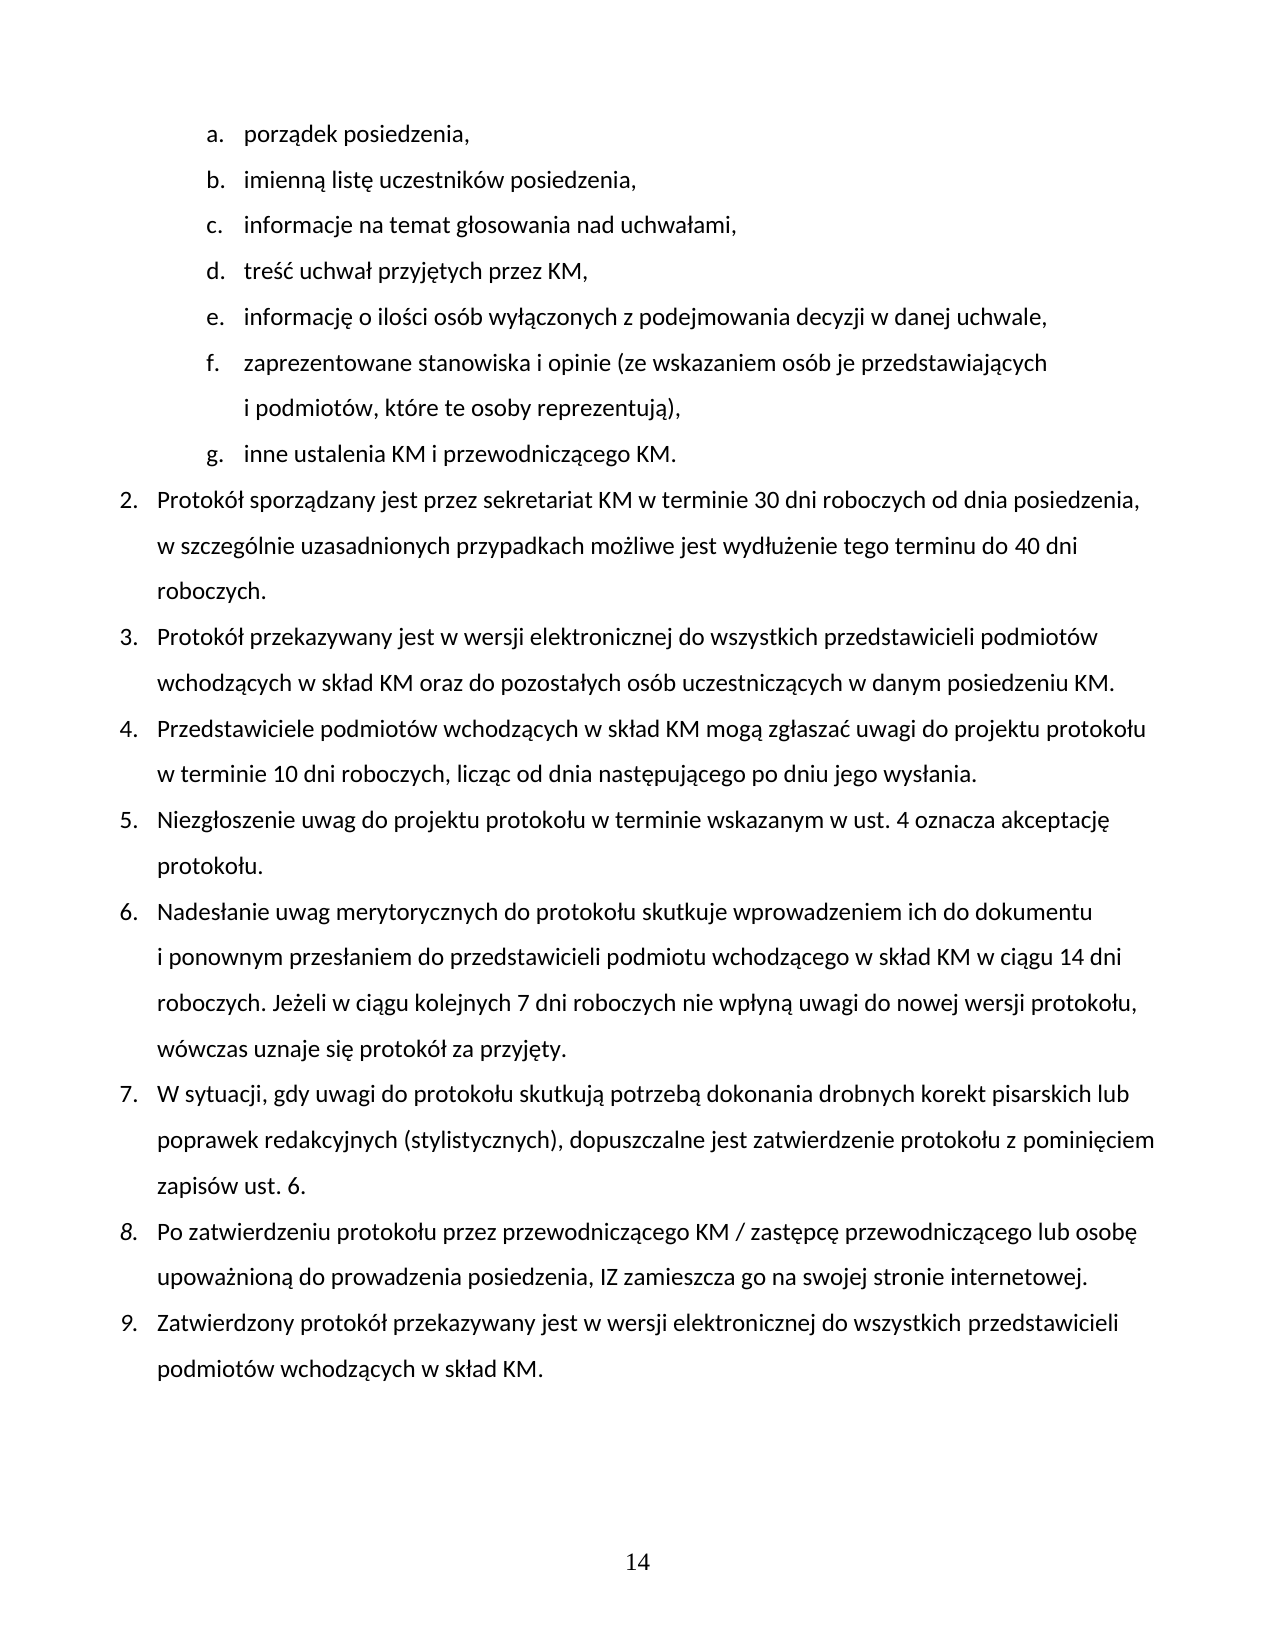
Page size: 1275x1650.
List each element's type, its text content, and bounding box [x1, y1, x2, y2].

list imienną listę uczestników posiedzenia, [206, 164, 1162, 194]
list Przedstawiciele podmiotów wchodzących w skład KM mogą zgłaszać uwagi do projektu protokołu w terminie 10 dni roboczych, licząc od dnia następującego po dniu jego wysłania. [119, 713, 1162, 789]
list porządek posiedzenia, [206, 118, 1162, 149]
list Niezgłoszenie uwag do projektu protokołu w terminie wskazanym w ust. 4 oznacza akceptację protokołu. [119, 804, 1162, 880]
list Po zatwierdzeniu protokołu przez przewodniczącego KM / zastępcę przewodniczącego lub osobę upoważnioną do prowadzenia posiedzenia, IZ zamieszcza go na swojej stronie internetowej. [119, 1216, 1162, 1292]
list Protokół przekazywany jest w wersji elektronicznej do wszystkich przedstawicieli podmiotów wchodzących w skład KM oraz do pozostałych osób uczestniczących w danym posiedzeniu KM. [119, 621, 1162, 697]
list informację o ilości osób wyłączonych z podejmowania decyzji w danej uchwale, [206, 301, 1162, 332]
list zaprezentowane stanowiska i opinie (ze wskazaniem osób je przedstawiających i podmiotów, które te osoby reprezentują), [206, 347, 1162, 423]
list inne ustalenia KM i przewodniczącego KM. [206, 438, 1162, 469]
list Nadesłanie uwag merytorycznych do protokołu skutkuje wprowadzeniem ich do dokumentu i ponownym przesłaniem do przedstawicieli podmiotu wchodzącego w skład KM w ciągu 14 dni roboczych. Jeżeli w ciągu kolejnych 7 dni roboczych nie wpłyną uwagi do nowej wersji protokołu, wówczas uznaje się protokół za przyjęty. [119, 896, 1162, 1063]
list Protokół sporządzany jest przez sekretariat KM w terminie 30 dni roboczych od dnia posiedzenia, w szczególnie uzasadnionych przypadkach możliwe jest wydłużenie tego terminu do 40 dni roboczych. [119, 484, 1162, 606]
list treść uchwał przyjętych przez KM, [206, 255, 1162, 286]
list W sytuacji, gdy uwagi do protokołu skutkują potrzebą dokonania drobnych korekt pisarskich lub poprawek redakcyjnych (stylistycznych), dopuszczalne jest zatwierdzenie protokołu z pominięciem zapisów ust. 6. [119, 1078, 1162, 1201]
list informacje na temat głosowania nad uchwałami, [206, 210, 1162, 240]
list Zatwierdzony protokół przekazywany jest w wersji elektronicznej do wszystkich przedstawicieli podmiotów wchodzących w skład KM. [119, 1307, 1162, 1383]
